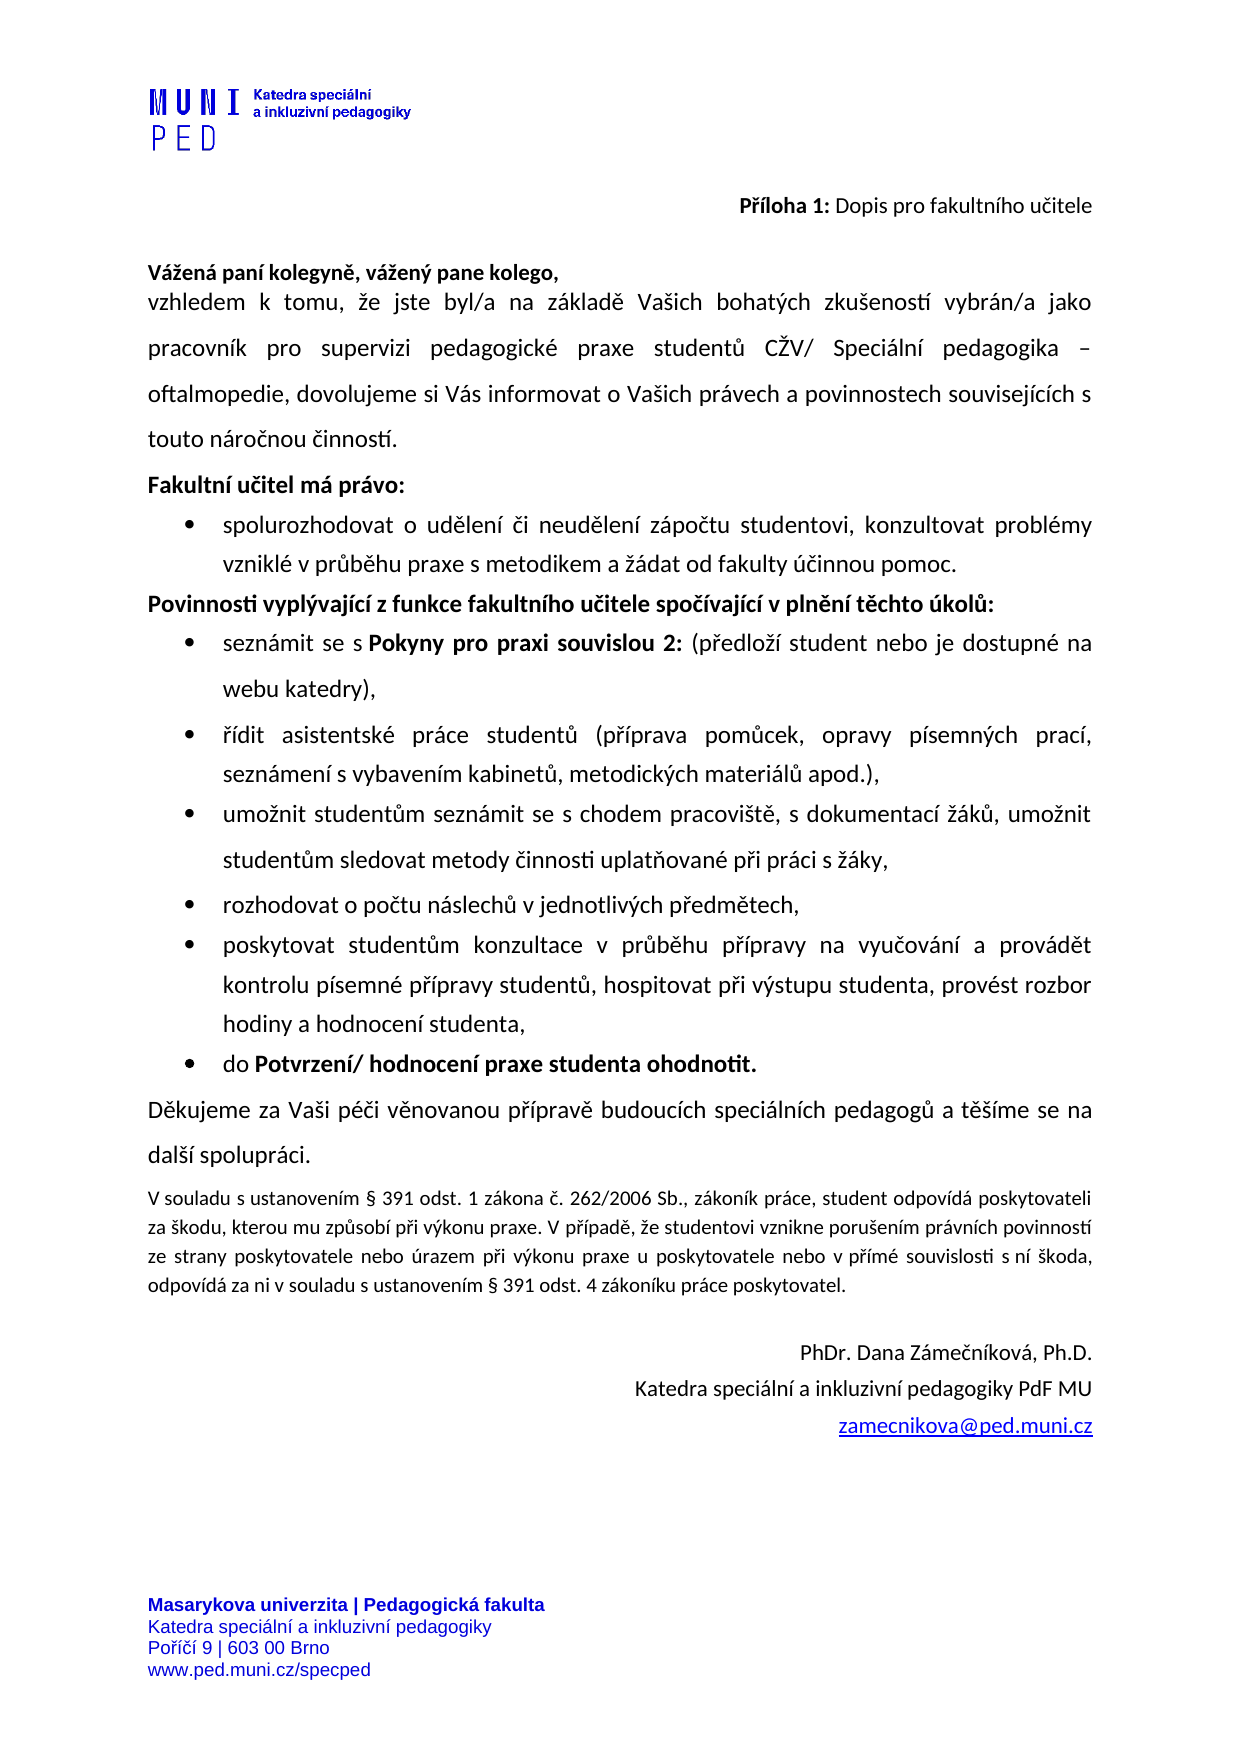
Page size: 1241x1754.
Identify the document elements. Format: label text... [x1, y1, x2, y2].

text Fakultní učitel má právo: [148, 469, 1093, 500]
text Děkujeme za Vaši péči věnovanou přípravě budoucích speciálních pedagogů a těšíme se na další spolupráci. [148, 1094, 1093, 1170]
list do Potvrzení/ hodnocení praxe studenta ohodnotit. [185, 1048, 1093, 1078]
text vzhledem k tomu, že jste byl/a na základě Vašich bohatých zkušeností vybrán/a jako pracovník pro supervizi pedagogické praxe studentů CŽV/ Speciální pedagogika – oftalmopedie, dovolujeme si Vás informovat o Vašich právech a povinnostech souvisejících s touto náročnou činností. [148, 286, 1093, 454]
list seznámit se s Pokyny pro praxi souvislou 2: (předloží student nebo je dostupné na webu katedry), [185, 628, 1093, 704]
list řídit asistentské práce studentů (příprava pomůcek, opravy písemných prací, seznámení s vybavením kabinetů, metodických materiálů apod.), [185, 719, 1093, 789]
text zamecnikova@ped.muni.cz [148, 1411, 1093, 1439]
text Příloha 1: Dopis pro fakultního učitele [148, 191, 1093, 219]
list umožnit studentům seznámit se s chodem pracoviště, s dokumentací žáků, umožnit studentům sledovat metody činnosti uplatňované při práci s žáky, [185, 798, 1093, 874]
list spolurozhodovat o udělení či neudělení zápočtu studentovi, konzultovat problémy vzniklé v průběhu praxe s metodikem a žádat od fakulty účinnou pomoc. [185, 509, 1093, 579]
text Katedra speciální a inkluzivní pedagogiky PdF MU [148, 1374, 1093, 1403]
picture [147, 73, 427, 166]
text V souladu s ustanovením § 391 odst. 1 zákona č. 262/2006 Sb., zákoník práce, student odpovídá poskytovateli za škodu, kterou mu způsobí při výkonu praxe. V případě, že studentovi vznikne porušením právních povinností ze strany poskytovatele nebo úrazem při výkonu praxe u poskytovatele nebo v přímé souvislosti s ní škoda, odpovídá za ni v souladu s ustanovením § 391 odst. 4 zákoníku práce poskytovatel. [148, 1185, 1093, 1298]
text Vážená paní kolegyně, vážený pane kolego, [148, 258, 1093, 286]
text PhDr. Dana Zámečníková, Ph.D. [148, 1338, 1093, 1366]
list rozhodovat o počtu náslechů v jednotlivých předmětech, [185, 890, 1093, 920]
list poskytovat studentům konzultace v průběhu přípravy na vyučování a provádět kontrolu písemné přípravy studentů, hospitovat při výstupu studenta, provést rozbor hodiny a hodnocení studenta, [185, 929, 1093, 1039]
text Povinnosti vyplývající z funkce fakultního učitele spočívající v plnění těchto úkolů: [148, 588, 1093, 618]
